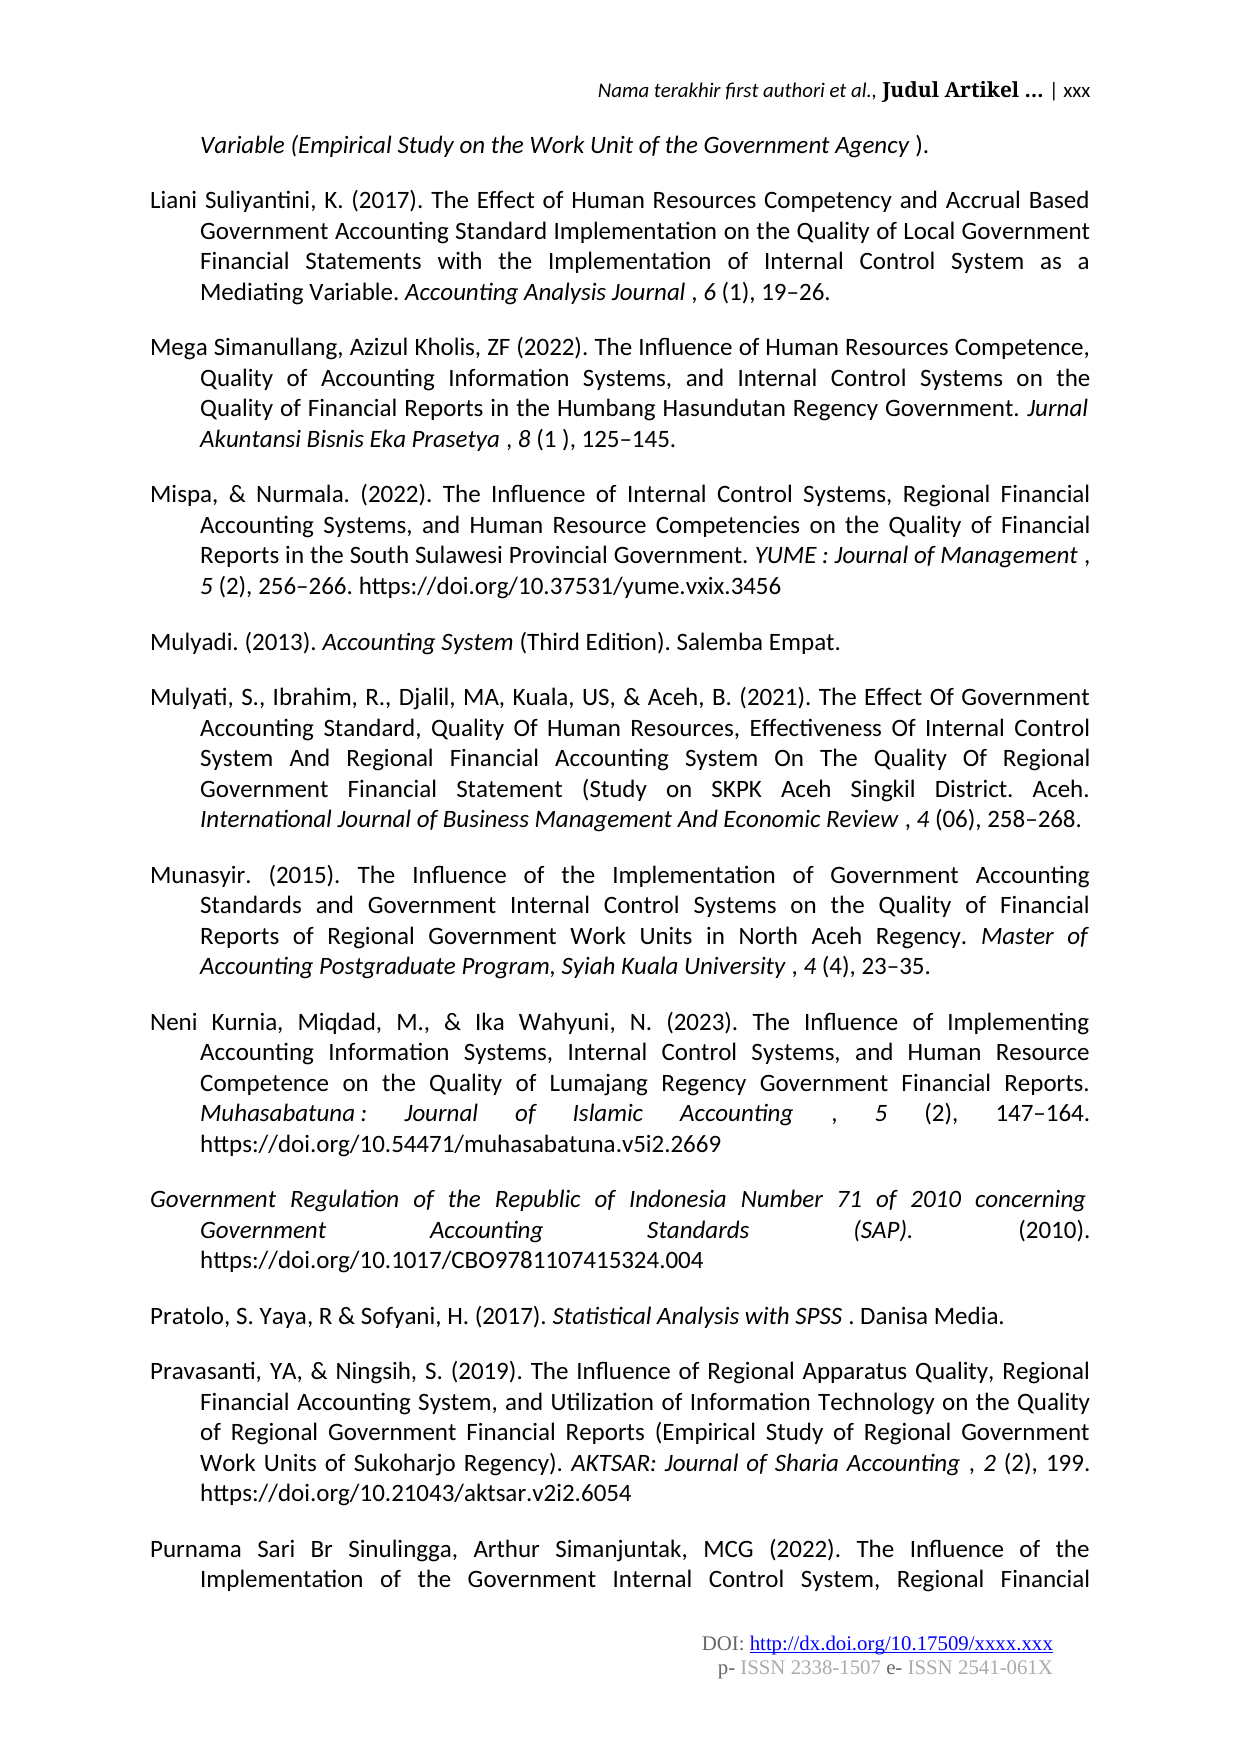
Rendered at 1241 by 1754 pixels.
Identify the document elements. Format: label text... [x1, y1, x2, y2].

text Government Regulation of the Republic of Indonesia Number 71 of 2010 concerning Government Accounting Standards (SAP). (2010). https://doi.org/10.1017/CBO9781107415324.004 [150, 1183, 1090, 1275]
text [150, 1533, 1090, 1594]
text Mulyadi. (2013). Accounting System (Third Edition). Salemba Empat. [150, 626, 1090, 656]
text Pratolo, S. Yaya, R & Sofyani, H. (2017). Statistical Analysis with SPSS . Danisa Media. [150, 1300, 1090, 1331]
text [150, 129, 1090, 159]
text Neni Kurnia, Miqdad, M., & Ika Wahyuni, N. (2023). The Influence of Implementing Accounting Information Systems, Internal Control Systems, and Human Resource Competence on the Quality of Lumajang Regency Government Financial Reports. Muhasabatuna : Journal of Islamic Accounting , 5 (2), 147–164. https://doi.org/10.54471/muhasabatuna.v5i2.2669 [150, 1006, 1090, 1158]
text Mulyati, S., Ibrahim, R., Djalil, MA, Kuala, US, & Aceh, B. (2021). The Effect Of Government Accounting Standard, Quality Of Human Resources, Effectiveness Of Internal Control System And Regional Financial Accounting System On The Quality Of Regional Government Financial Statement (Study on SKPK Aceh Singkil District. Aceh. International Journal of Business Management And Economic Review , 4 (06), 258–268. [150, 681, 1090, 834]
text Mega Simanullang, Azizul Kholis, ZF (2022). The Influence of Human Resources Competence, Quality of Accounting Information Systems, and Internal Control Systems on the Quality of Financial Reports in the Humbang Hasundutan Regency Government. Jurnal Akuntansi Bisnis Eka Prasetya , 8 (1 ), 125–145. [150, 331, 1090, 453]
text Pravasanti, YA, & Ningsih, S. (2019). The Influence of Regional Apparatus Quality, Regional Financial Accounting System, and Utilization of Information Technology on the Quality of Regional Government Financial Reports (Empirical Study of Regional Government Work Units of Sukoharjo Regency). AKTSAR: Journal of Sharia Accounting , 2 (2), 199. https://doi.org/10.21043/aktsar.v2i2.6054 [150, 1356, 1090, 1508]
text Munasyir. (2015). The Influence of the Implementation of Government Accounting Standards and Government Internal Control Systems on the Quality of Financial Reports of Regional Government Work Units in North Aceh Regency. Master of Accounting Postgraduate Program, Syiah Kuala University , 4 (4), 23–35. [150, 859, 1090, 981]
text Liani Suliyantini, K. (2017). The Effect of Human Resources Competency and Accrual Based Government Accounting Standard Implementation on the Quality of Local Government Financial Statements with the Implementation of Internal Control System as a Mediating Variable. Accounting Analysis Journal , 6 (1), 19–26. [150, 184, 1090, 306]
text Mispa, & Nurmala. (2022). The Influence of Internal Control Systems, Regional Financial Accounting Systems, and Human Resource Competencies on the Quality of Financial Reports in the South Sulawesi Provincial Government. YUME : Journal of Management , 5 (2), 256–266. https://doi.org/10.37531/yume.vxix.3456 [150, 478, 1090, 601]
